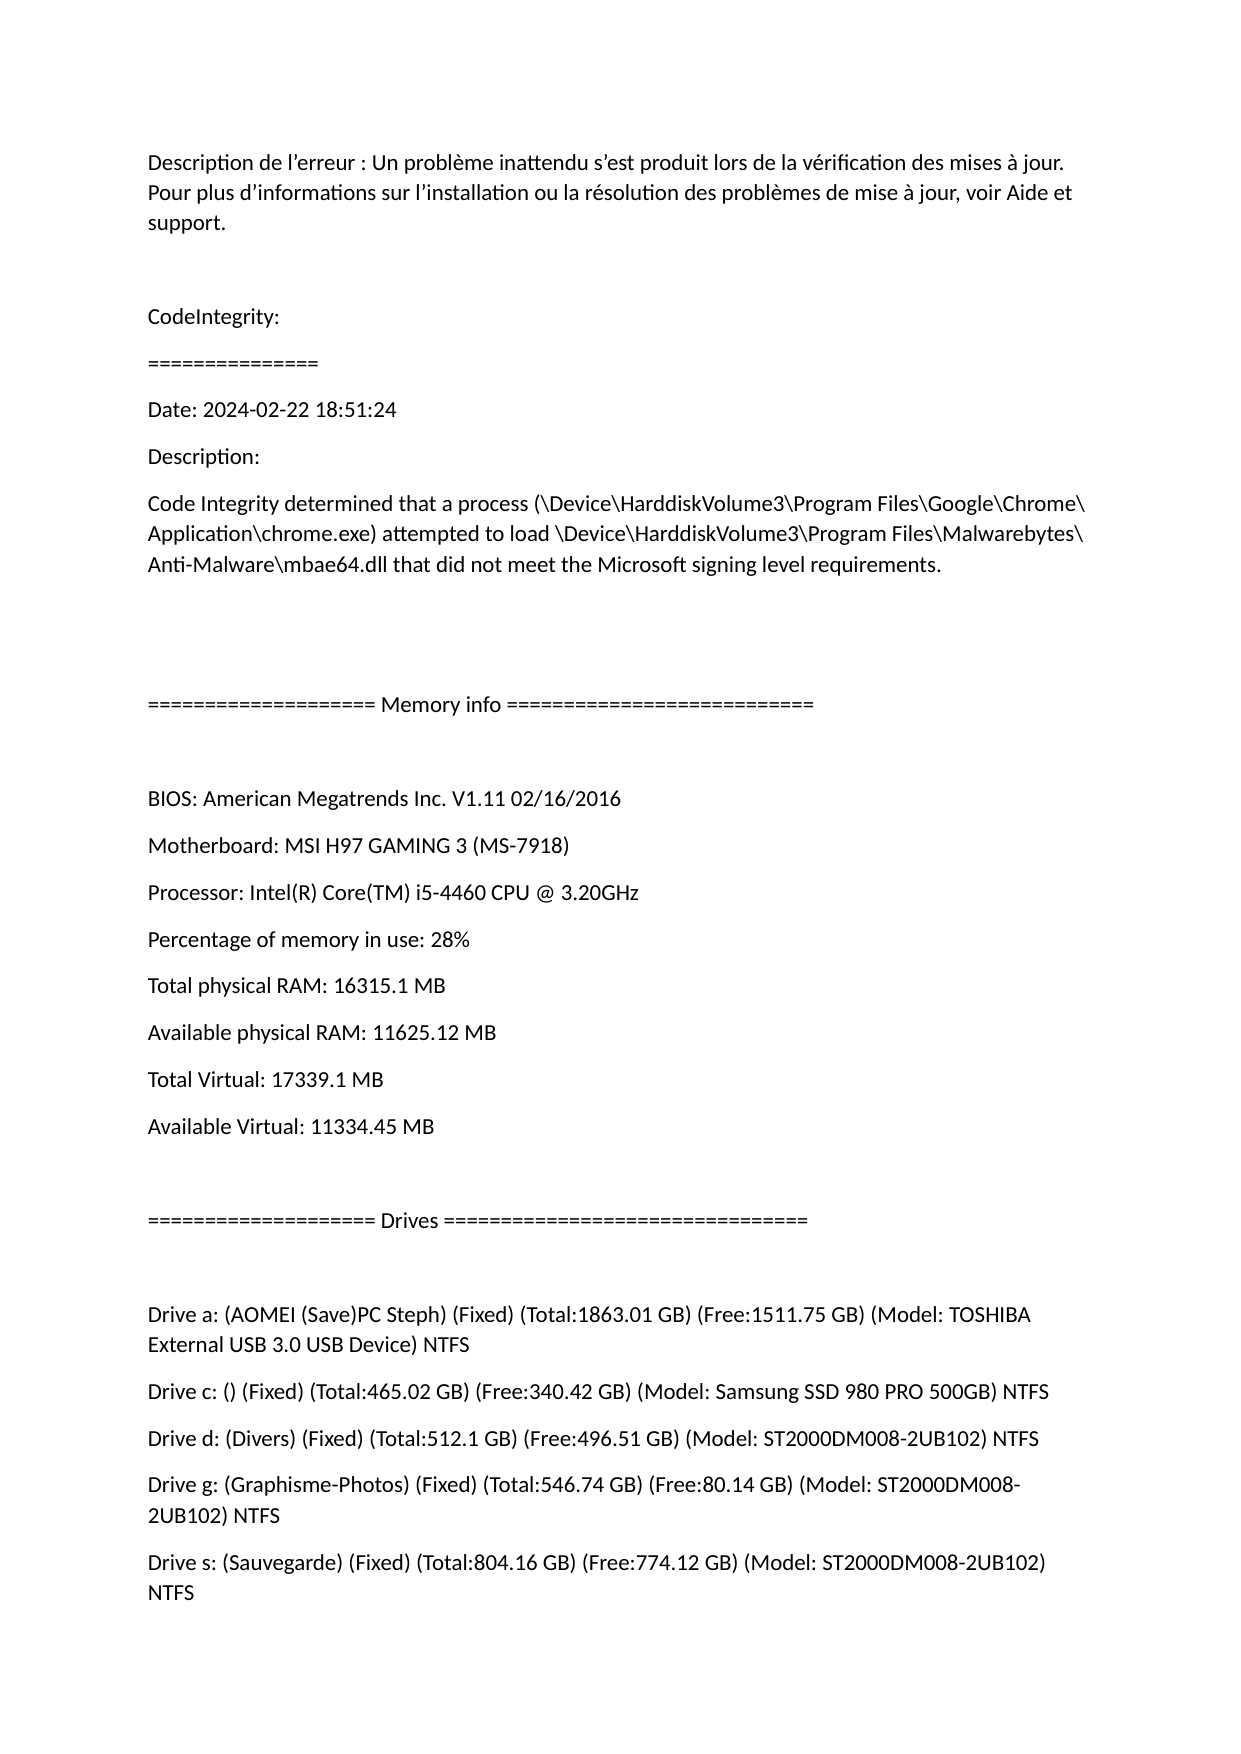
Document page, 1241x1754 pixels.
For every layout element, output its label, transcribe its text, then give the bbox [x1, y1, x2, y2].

text Drive g: (Graphisme-Photos) (Fixed) (Total:546.74 GB) (Free:80.14 GB) (Model: ST2000DM008-2UB102) NTFS [148, 1471, 1093, 1529]
text Percentage of memory in use: 28% [148, 925, 1093, 953]
text Description de l’erreur : Un problème inattendu s’est produit lors de la vérification des mises à jour. Pour plus d’informations sur l’installation ou la résolution des problèmes de mise à jour, voir Aide et support. [148, 148, 1093, 236]
text Motherboard: MSI H97 GAMING 3 (MS-7918) [148, 831, 1093, 859]
text Drive a: (AOMEI (Save)PC Steph) (Fixed) (Total:1863.01 GB) (Free:1511.75 GB) (Model: TOSHIBA External USB 3.0 USB Device) NTFS [148, 1300, 1093, 1358]
text Drive d: (Divers) (Fixed) (Total:512.1 GB) (Free:496.51 GB) (Model: ST2000DM008-2UB102) NTFS [148, 1424, 1093, 1452]
text Available physical RAM: 11625.12 MB [148, 1018, 1093, 1046]
text Total physical RAM: 16315.1 MB [148, 972, 1093, 999]
text ==================== Memory info =========================== [148, 690, 1093, 718]
text Total Virtual: 17339.1 MB [148, 1065, 1093, 1093]
text Date: 2024-02-22 18:51:24 [148, 396, 1093, 423]
text ==================== Drives ================================ [148, 1206, 1093, 1234]
text =============== [148, 349, 1093, 377]
text Description: [148, 442, 1093, 470]
text BIOS: American Megatrends Inc. V1.11 02/16/2016 [148, 784, 1093, 812]
text Processor: Intel(R) Core(TM) i5-4460 CPU @ 3.20GHz [148, 878, 1093, 906]
text Available Virtual: 11334.45 MB [148, 1112, 1093, 1140]
text Drive c: () (Fixed) (Total:465.02 GB) (Free:340.42 GB) (Model: Samsung SSD 980 PRO 500GB) NTFS [148, 1377, 1093, 1405]
text Drive s: (Sauvegarde) (Fixed) (Total:804.16 GB) (Free:774.12 GB) (Model: ST2000DM008-2UB102) NTFS [148, 1548, 1093, 1606]
text Code Integrity determined that a process (\Device\HarddiskVolume3\Program Files\Google\Chrome\Application\chrome.exe) attempted to load \Device\HarddiskVolume3\Program Files\Malwarebytes\Anti-Malware\mbae64.dll that did not meet the Microsoft signing level requirements. [148, 489, 1093, 578]
text CodeIntegrity: [148, 302, 1093, 330]
